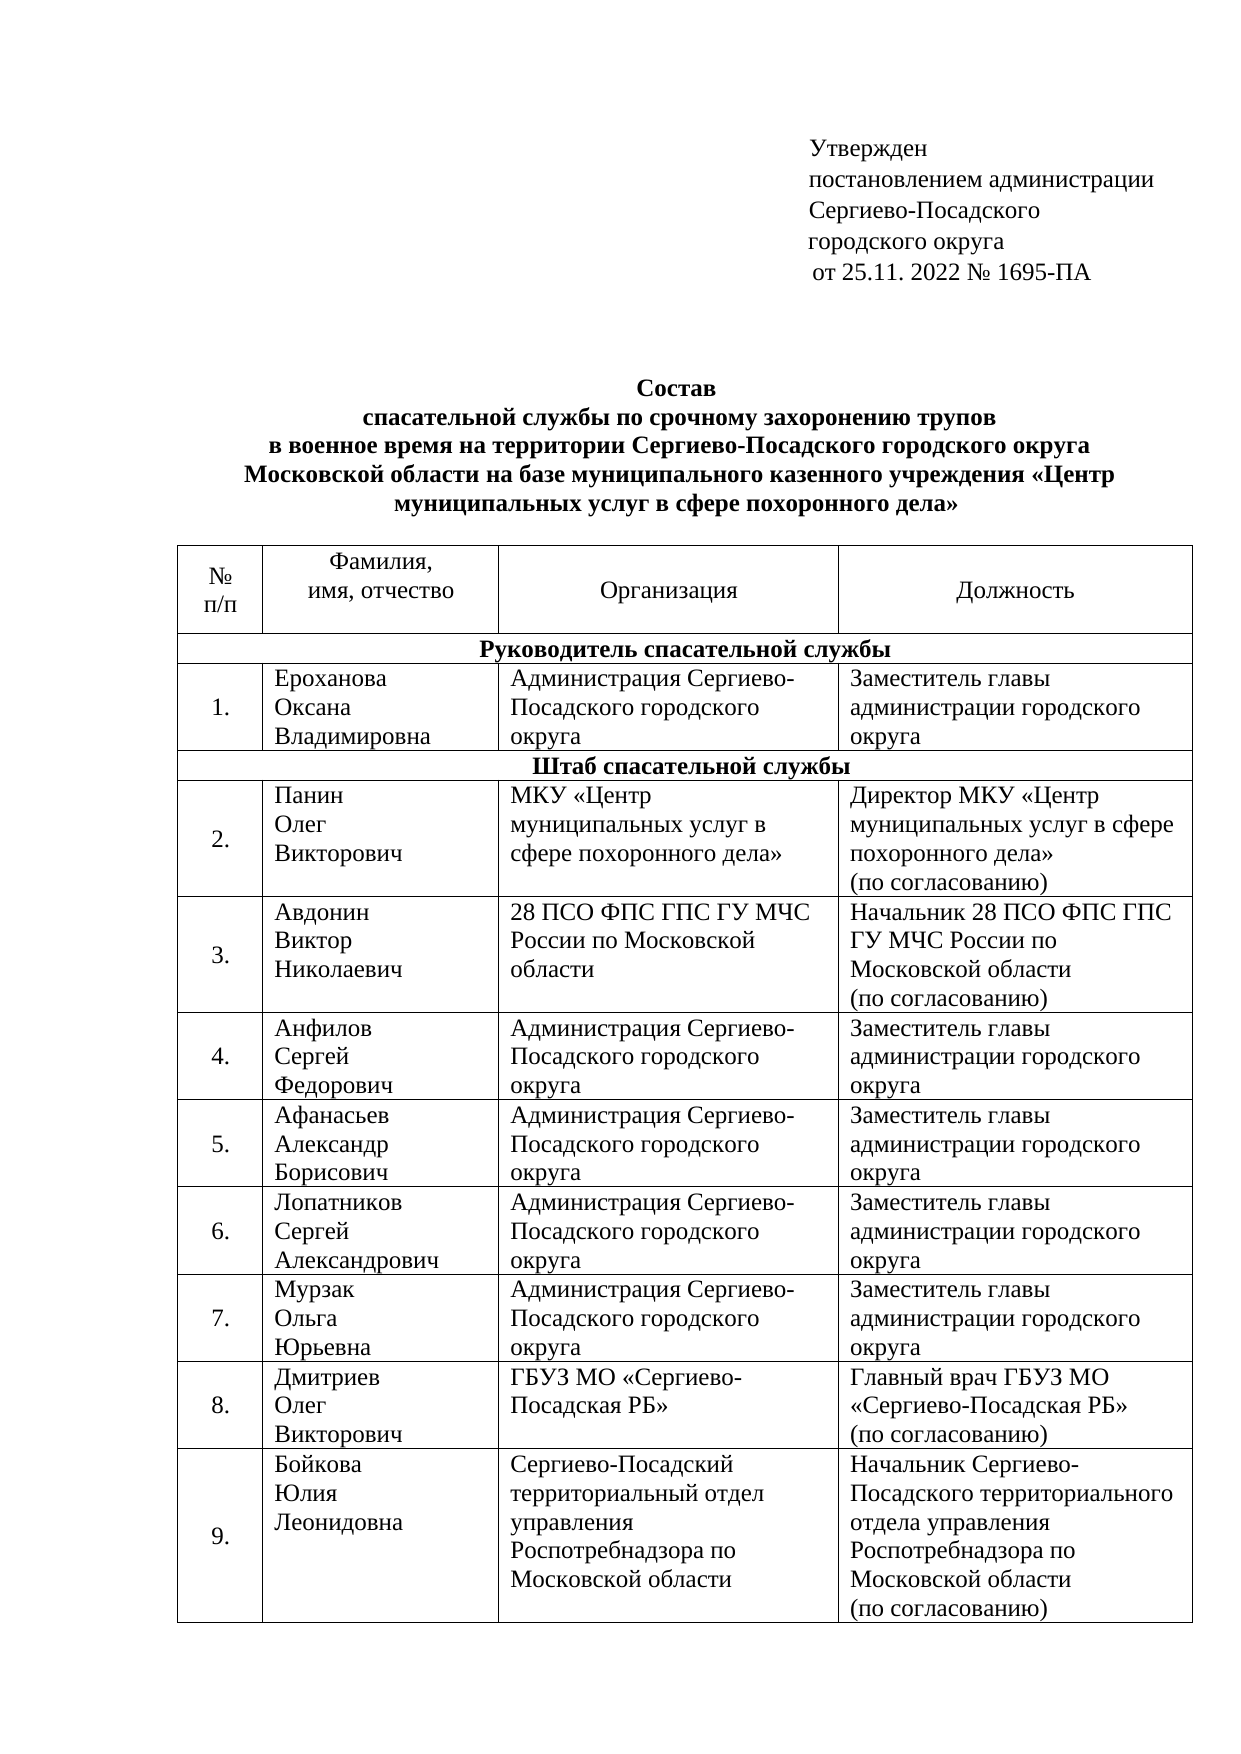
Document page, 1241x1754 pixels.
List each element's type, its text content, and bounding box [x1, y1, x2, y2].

text Сергиево-Посадского [177, 193, 1175, 224]
table_cell Анфилов Сергей Федорович [263, 1013, 498, 1099]
table_cell 7. [178, 1275, 262, 1361]
text Состав [177, 373, 1175, 402]
table_cell Начальник 28 ПСО ФПС ГПС ГУ МЧС России по Московской области (по согласованию) [839, 897, 1192, 1012]
table_header Организация [499, 546, 838, 633]
text постановлением администрации [177, 162, 1175, 193]
text от 25.11. 2022 № 1695-ПА [177, 256, 1175, 287]
table_cell Авдонин Виктор Николаевич [263, 897, 498, 1012]
text Утвержден [177, 131, 1175, 162]
table_cell Панин Олег Викторович [263, 781, 498, 896]
table_cell Сергиево-Посадский территориальный отдел управления Роспотребнадзора по Московской области [499, 1449, 838, 1622]
table_cell Директор МКУ «Центр муниципальных услуг в сфере похоронного дела» (по согласованию) [839, 781, 1192, 896]
table_cell 8. [178, 1362, 262, 1448]
table_cell Главный врач ГБУЗ МО «Сергиево-Посадская РБ» (по согласованию) [839, 1362, 1192, 1448]
table_cell Мурзак Ольга Юрьевна [263, 1275, 498, 1361]
table_cell Заместитель главы администрации городского округа [839, 1013, 1192, 1099]
table_cell Администрация Сергиево-Посадского городского округа [499, 664, 838, 750]
table_cell Администрация Сергиево-Посадского городского округа [499, 1013, 838, 1099]
table_cell 4. [178, 1013, 262, 1099]
table_cell 9. [178, 1449, 262, 1622]
table_cell Начальник Сергиево-Посадского территориального отдела управления Роспотребнадзора по Московской области (по согласованию) [839, 1449, 1192, 1622]
text Московской области на базе муниципального казенного учреждения «Центр муниципальных услуг в сфере похоронного дела» [177, 459, 1175, 517]
table_cell 5. [178, 1100, 262, 1186]
table_cell 3. [178, 897, 262, 1012]
table_header Должность [839, 546, 1192, 633]
table_cell 28 ПСО ФПС ГПС ГУ МЧС России по Московской области [499, 897, 838, 1012]
table_cell Афанасьев Александр Борисович [263, 1100, 498, 1186]
table_cell ГБУЗ МО «Сергиево-Посадская РБ» [499, 1362, 838, 1448]
table_cell Администрация Сергиево-Посадского городского округа [499, 1187, 838, 1273]
table_header № п/п [178, 546, 262, 633]
table_cell Лопатников Сергей Александрович [263, 1187, 498, 1273]
table_cell Заместитель главы администрации городского округа [839, 1187, 1192, 1273]
table_cell Бойкова Юлия Леонидовна [263, 1449, 498, 1622]
table_cell Руководитель спасательной службы [178, 634, 1192, 662]
table_cell Заместитель главы администрации городского округа [839, 1100, 1192, 1186]
table_cell Администрация Сергиево-Посадского городского округа [499, 1100, 838, 1186]
text городского округа [177, 224, 1175, 256]
table_cell Заместитель главы администрации городского округа [839, 664, 1192, 750]
text в военное время на территории Сергиево-Посадского городского округа [177, 430, 1175, 459]
table_cell 2. [178, 781, 262, 896]
table_cell Дмитриев Олег Викторович [263, 1362, 498, 1448]
table_cell Штаб спасательной службы [178, 751, 1192, 779]
table_cell 6. [178, 1187, 262, 1273]
table_header Фамилия, имя, отчество [263, 546, 498, 633]
table_cell Ероханова Оксана Владимировна [263, 664, 498, 750]
table_cell 1. [178, 664, 262, 750]
table_cell Администрация Сергиево-Посадского городского округа [499, 1275, 838, 1361]
table_cell Заместитель главы администрации городского округа [839, 1275, 1192, 1361]
table_cell МКУ «Центр муниципальных услуг в сфере похоронного дела» [499, 781, 838, 896]
text спасательной службы по срочному захоронению трупов [177, 402, 1175, 430]
